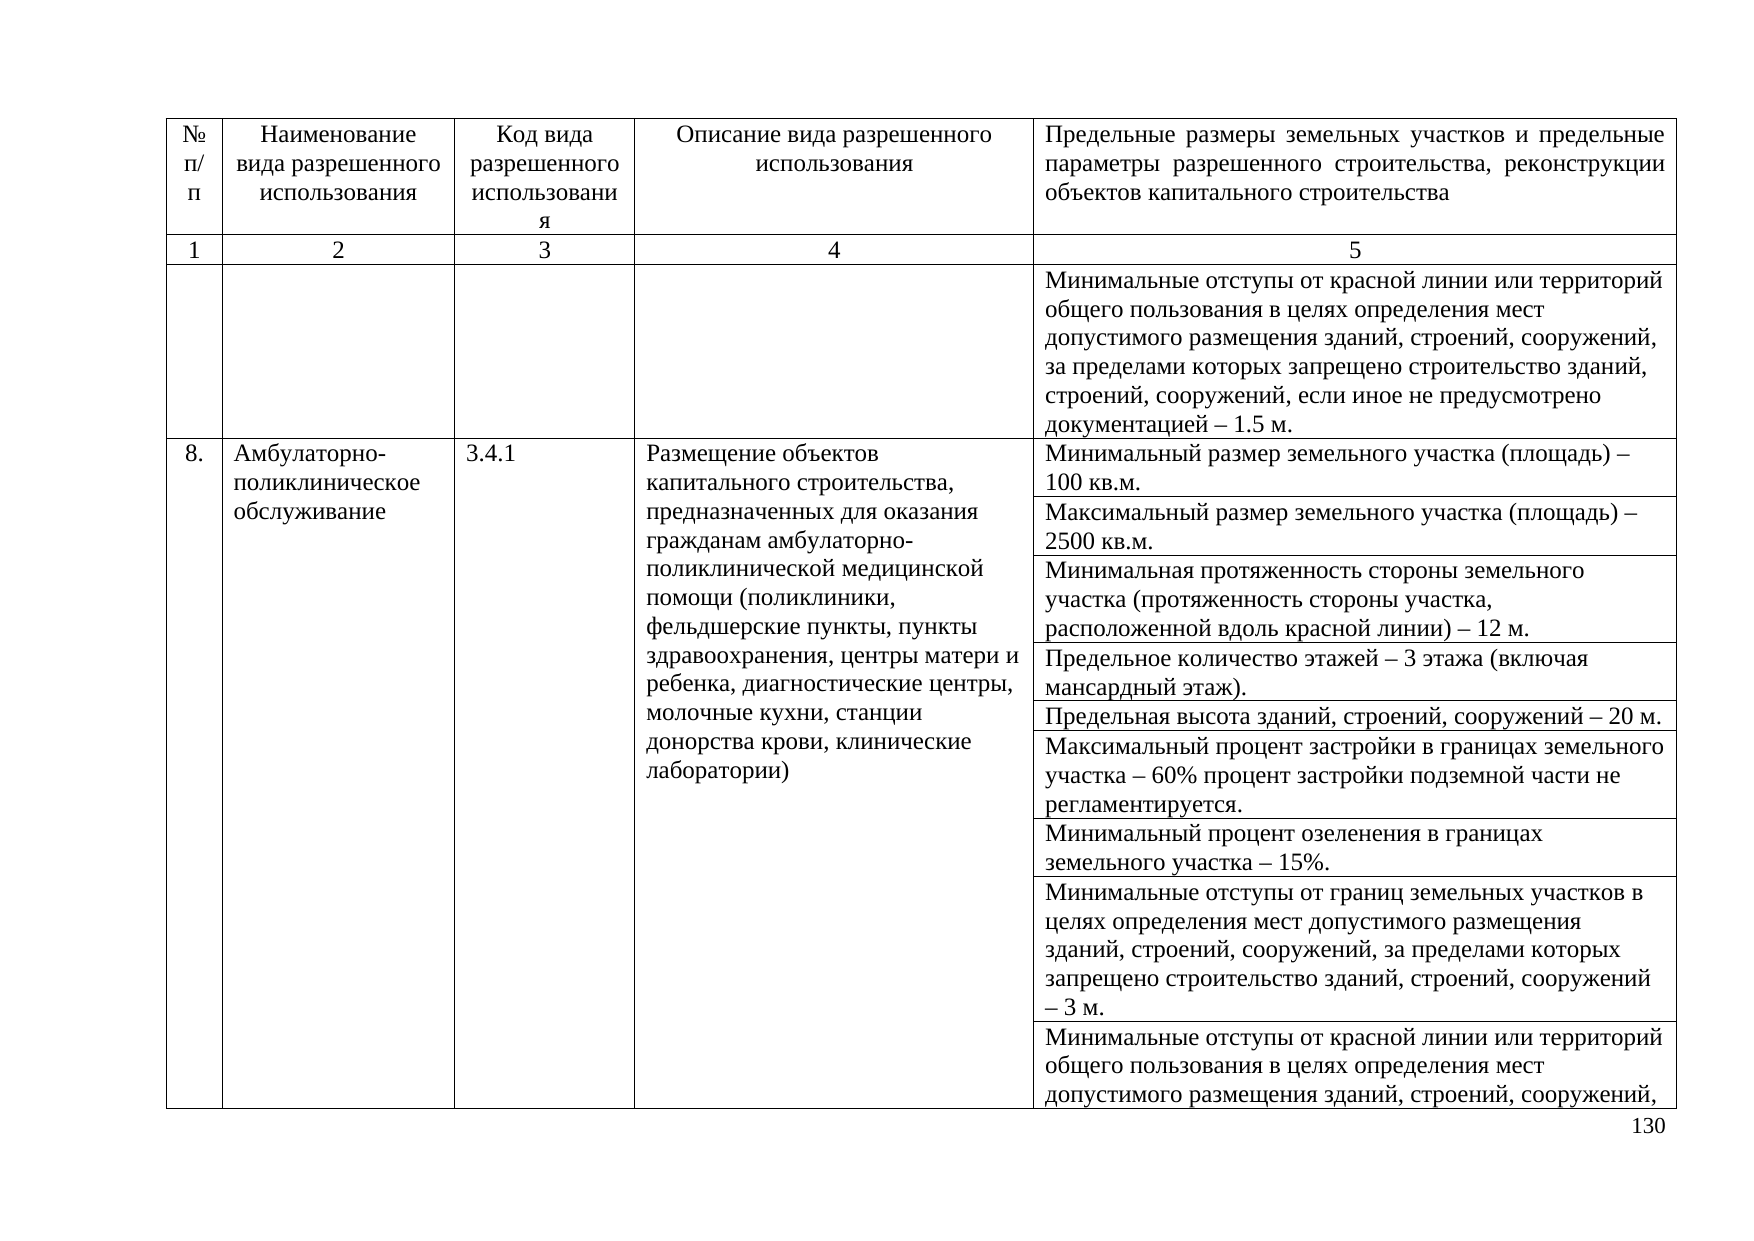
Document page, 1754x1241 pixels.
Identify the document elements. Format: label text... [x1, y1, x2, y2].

table_cell Максимальный размер земельного участка (площадь) – 2500 кв.м. [1034, 497, 1676, 554]
table_header Описание вида разрешенного использования [635, 119, 1033, 234]
table_cell 1 [167, 235, 222, 264]
table_cell Предельное количество этажей – 3 этажа (включая мансардный этаж). [1034, 643, 1676, 700]
table_cell Минимальные отступы от границ земельных участков в целях определения мест допустимого размещения зданий, строений, сооружений, за пределами которых запрещено строительство зданий, строений, сооружений – 3 м. [1034, 877, 1676, 1021]
table_header Наименование вида разрешенного использования [223, 119, 454, 234]
table_cell 3 [455, 235, 634, 264]
table_cell Минимальная протяженность стороны земельного участка (протяженность стороны участка, расположенной вдоль красной линии) – 12 м. [1034, 556, 1676, 642]
table_cell Размещение объектов капитального строительства, предназначенных для оказания гражданам амбулаторно-поликлинической медицинской помощи (поликлиники, фельдшерские пункты, пункты здравоохранения, центры матери и ребенка, диагностические центры, молочные кухни, станции донорства крови, клинические лаборатории) [635, 439, 1033, 1108]
table_cell 3.4.1 [455, 439, 634, 1108]
table_cell Минимальный процент озеленения в границах земельного участка – 15%. [1034, 819, 1676, 876]
table_cell Минимальные отступы от красной линии или территорий общего пользования в целях определения мест допустимого размещения зданий, строений, сооружений, за пределами которых запрещено строительство зданий, строений, сооружений, если иное не предусмотрено документацией – 1.5 м. [1034, 265, 1676, 437]
table_cell 2 [223, 235, 454, 264]
table_cell Минимальный размер земельного участка (площадь) – 100 кв.м. [1034, 439, 1676, 496]
table_header Предельные размеры земельных участков и предельные параметры разрешенного строительства, реконструкции объектов капитального строительства [1034, 119, 1676, 234]
table_cell Предельная высота зданий, строений, сооружений – 20 м. [1034, 701, 1676, 730]
table_cell 4 [635, 235, 1033, 264]
table_cell Амбулаторно-поликлиническое обслуживание [223, 439, 454, 1108]
table_cell Максимальный процент застройки в границах земельного участка – 60% процент застройки подземной части не регламентируется. [1034, 731, 1676, 817]
table_cell 5 [1034, 235, 1676, 264]
table_header Код вида разрешенного использования [455, 119, 634, 234]
table_header № п/п [167, 119, 222, 234]
table_cell 8. [167, 439, 222, 1108]
